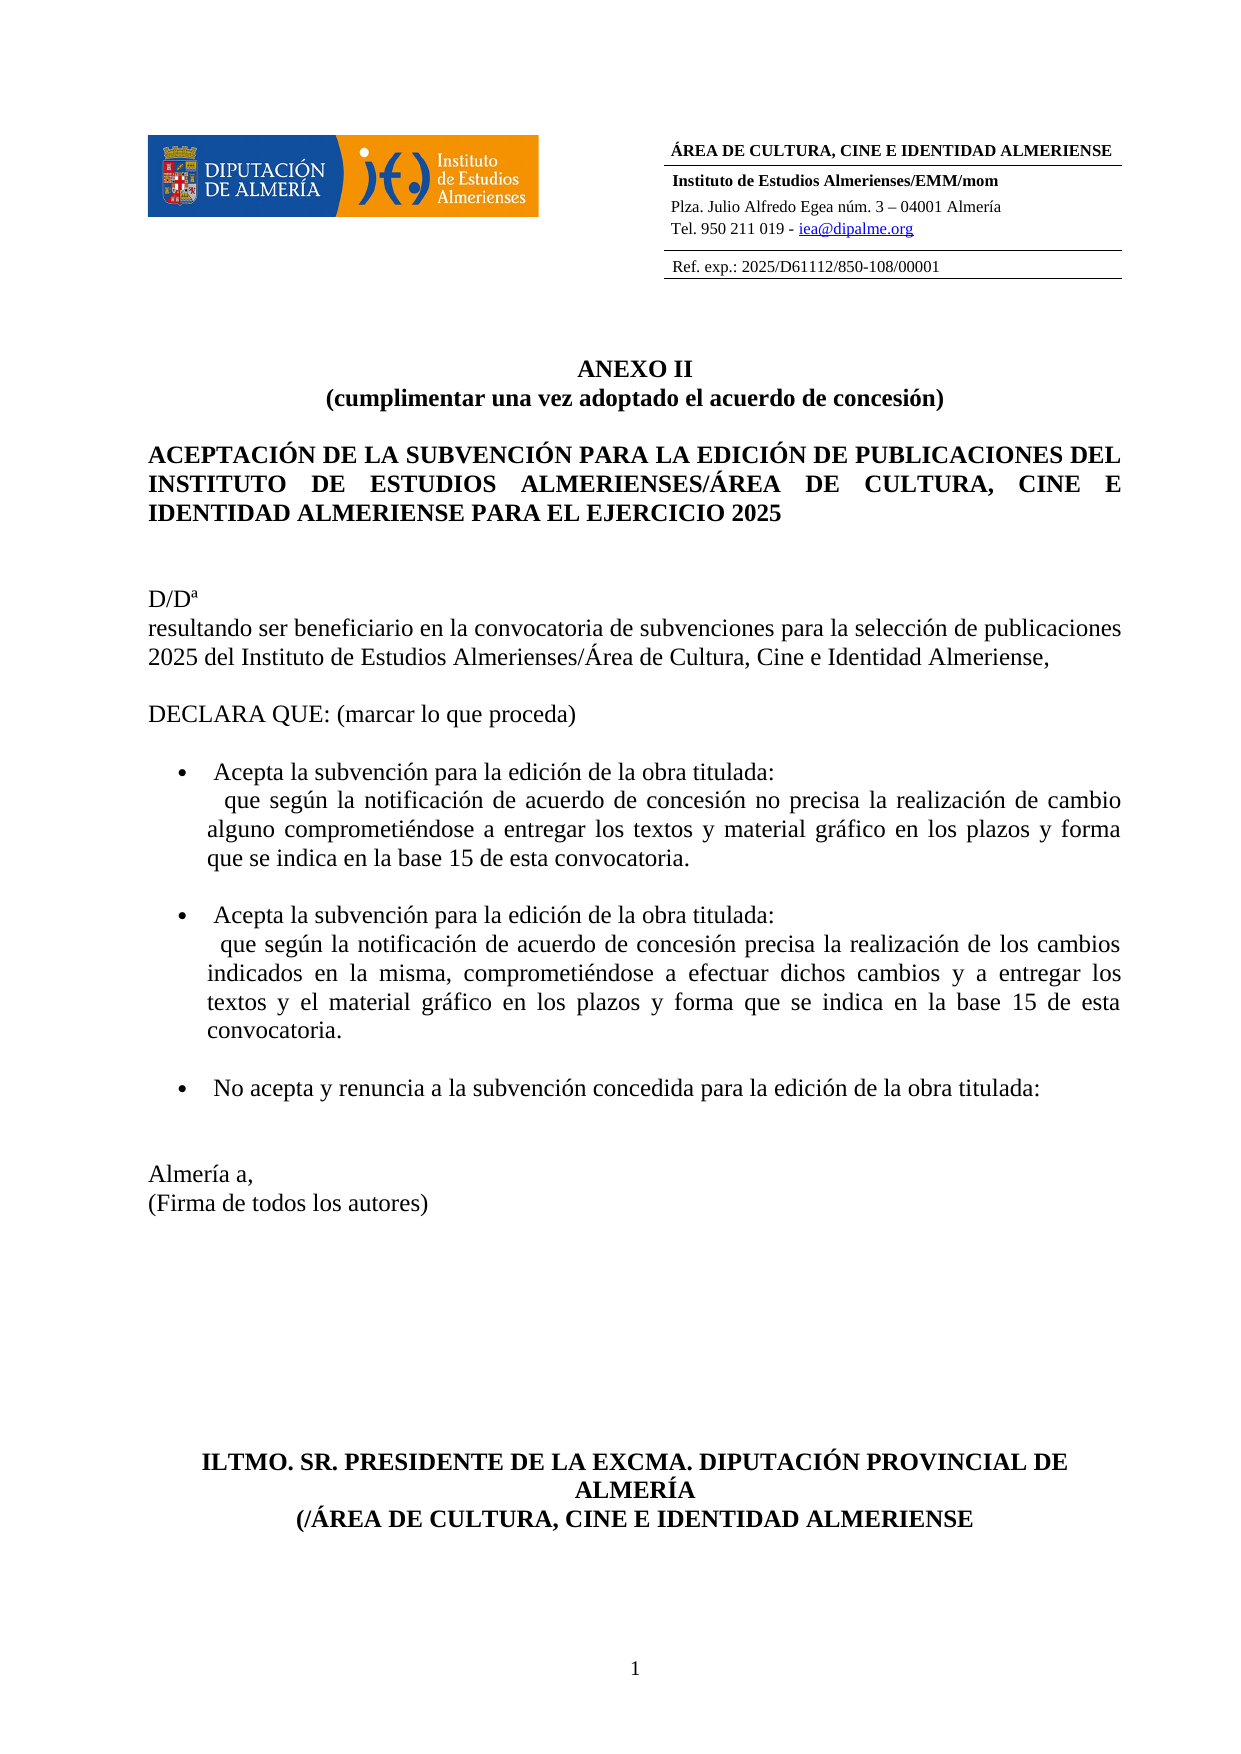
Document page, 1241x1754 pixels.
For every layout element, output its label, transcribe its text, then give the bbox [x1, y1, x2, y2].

list Acepta la subvención para la edición de la obra titulada: [178, 901, 1122, 929]
list Acepta la subvención para la edición de la obra titulada: [178, 757, 1122, 786]
text (/ÁREA DE CULTURA, CINE E IDENTIDAD ALMERIENSE [148, 1504, 1122, 1533]
picture [147, 135, 539, 217]
text Almería a, [148, 1159, 1122, 1188]
text que según la notificación de acuerdo de concesión precisa la realización de los cambios indicados en la misma, comprometiéndose a efectuar dichos cambios y a entregar los textos y el material gráfico en los plazos y forma que se indica en la base 15 de esta convocatoria. [178, 929, 1122, 1044]
text (cumplimentar una vez adoptado el acuerdo de concesión) [148, 383, 1122, 412]
text D/Dª [148, 584, 1122, 613]
text DECLARA QUE: (marcar lo que proceda) [148, 699, 1122, 728]
text que según la notificación de acuerdo de concesión no precisa la realización de cambio alguno comprometiéndose a entregar los textos y material gráfico en los plazos y forma que se indica en la base 15 de esta convocatoria. [178, 786, 1122, 872]
text ANEXO II [148, 354, 1122, 383]
text ILTMO. SR. PRESIDENTE DE LA EXCMA. DIPUTACIÓN PROVINCIAL DE ALMERÍA [148, 1447, 1122, 1504]
list No acepta y renuncia a la subvención concedida para la edición de la obra titulada: [178, 1073, 1122, 1102]
text resultando ser beneficiario en la convocatoria de subvenciones para la selección de publicaciones 2025 del Instituto de Estudios Almerienses/Área de Cultura, Cine e Identidad Almeriense, [148, 613, 1122, 671]
text ACEPTACIÓN DE LA SUBVENCIÓN PARA LA EDICIÓN DE PUBLICACIONES DEL INSTITUTO DE ESTUDIOS ALMERIENSES/ÁREA DE CULTURA, CINE E IDENTIDAD ALMERIENSE PARA EL EJERCICIO 2025 [148, 441, 1122, 527]
text (Firma de todos los autores) [148, 1188, 1122, 1217]
